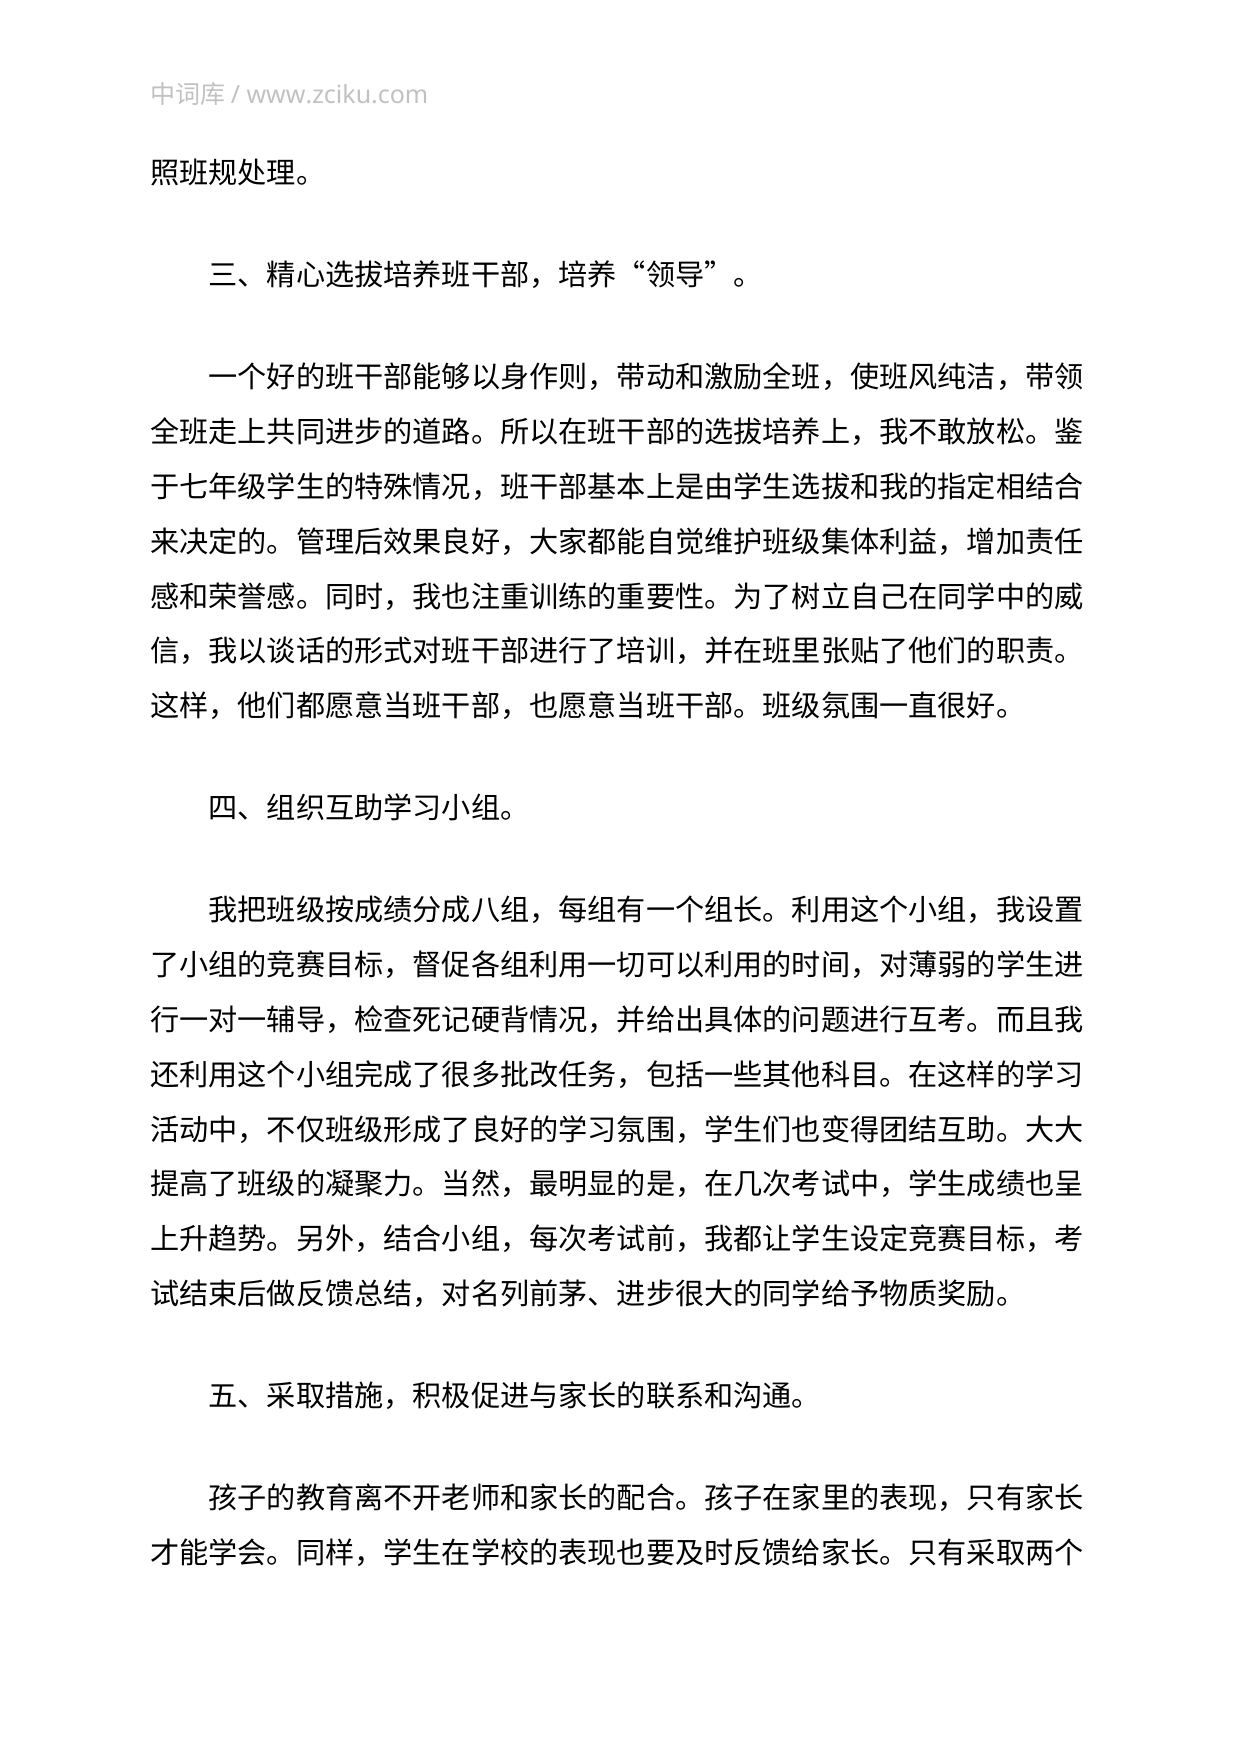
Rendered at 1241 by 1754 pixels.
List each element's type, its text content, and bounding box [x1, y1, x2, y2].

text 我把班级按成绩分成八组，每组有一个组长。利用这个小组，我设置了小组的竞赛目标，督促各组利用一切可以利用的时间，对薄弱的学生进行一对一辅导，检查死记硬背情况，并给出具体的问题进行互考。而且我还利用这个小组完成了很多批改任务，包括一些其他科目。在这样的学习活动中，不仅班级形成了良好的学习氛围，学生们也变得团结互助。大大提高了班级的凝聚力。当然，最明显的是，在几次考试中，学生成绩也呈上升趋势。另外，结合小组，每次考试前，我都让学生设定竞赛目标，考试结束后做反馈总结，对名列前茅、进步很大的同学给予物质奖励。 [150, 886, 1090, 1313]
text 四、组织互助学习小组。 [150, 785, 1090, 827]
text 一个好的班干部能够以身作则，带动和激励全班，使班风纯洁，带领全班走上共同进步的道路。所以在班干部的选拔培养上，我不敢放松。鉴于七年级学生的特殊情况，班干部基本上是由学生选拔和我的指定相结合来决定的。管理后效果良好，大家都能自觉维护班级集体利益，增加责任感和荣誉感。同时，我也注重训练的重要性。为了树立自己在同学中的威信，我以谈话的形式对班干部进行了培训，并在班里张贴了他们的职责。这样，他们都愿意当班干部，也愿意当班干部。班级氛围一直很好。 [150, 353, 1090, 725]
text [150, 150, 1090, 192]
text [150, 1474, 1090, 1571]
text 三、精心选拔培养班干部，培养“领导”。 [150, 252, 1090, 294]
text 五、采取措施，积极促进与家长的联系和沟通。 [150, 1372, 1090, 1415]
